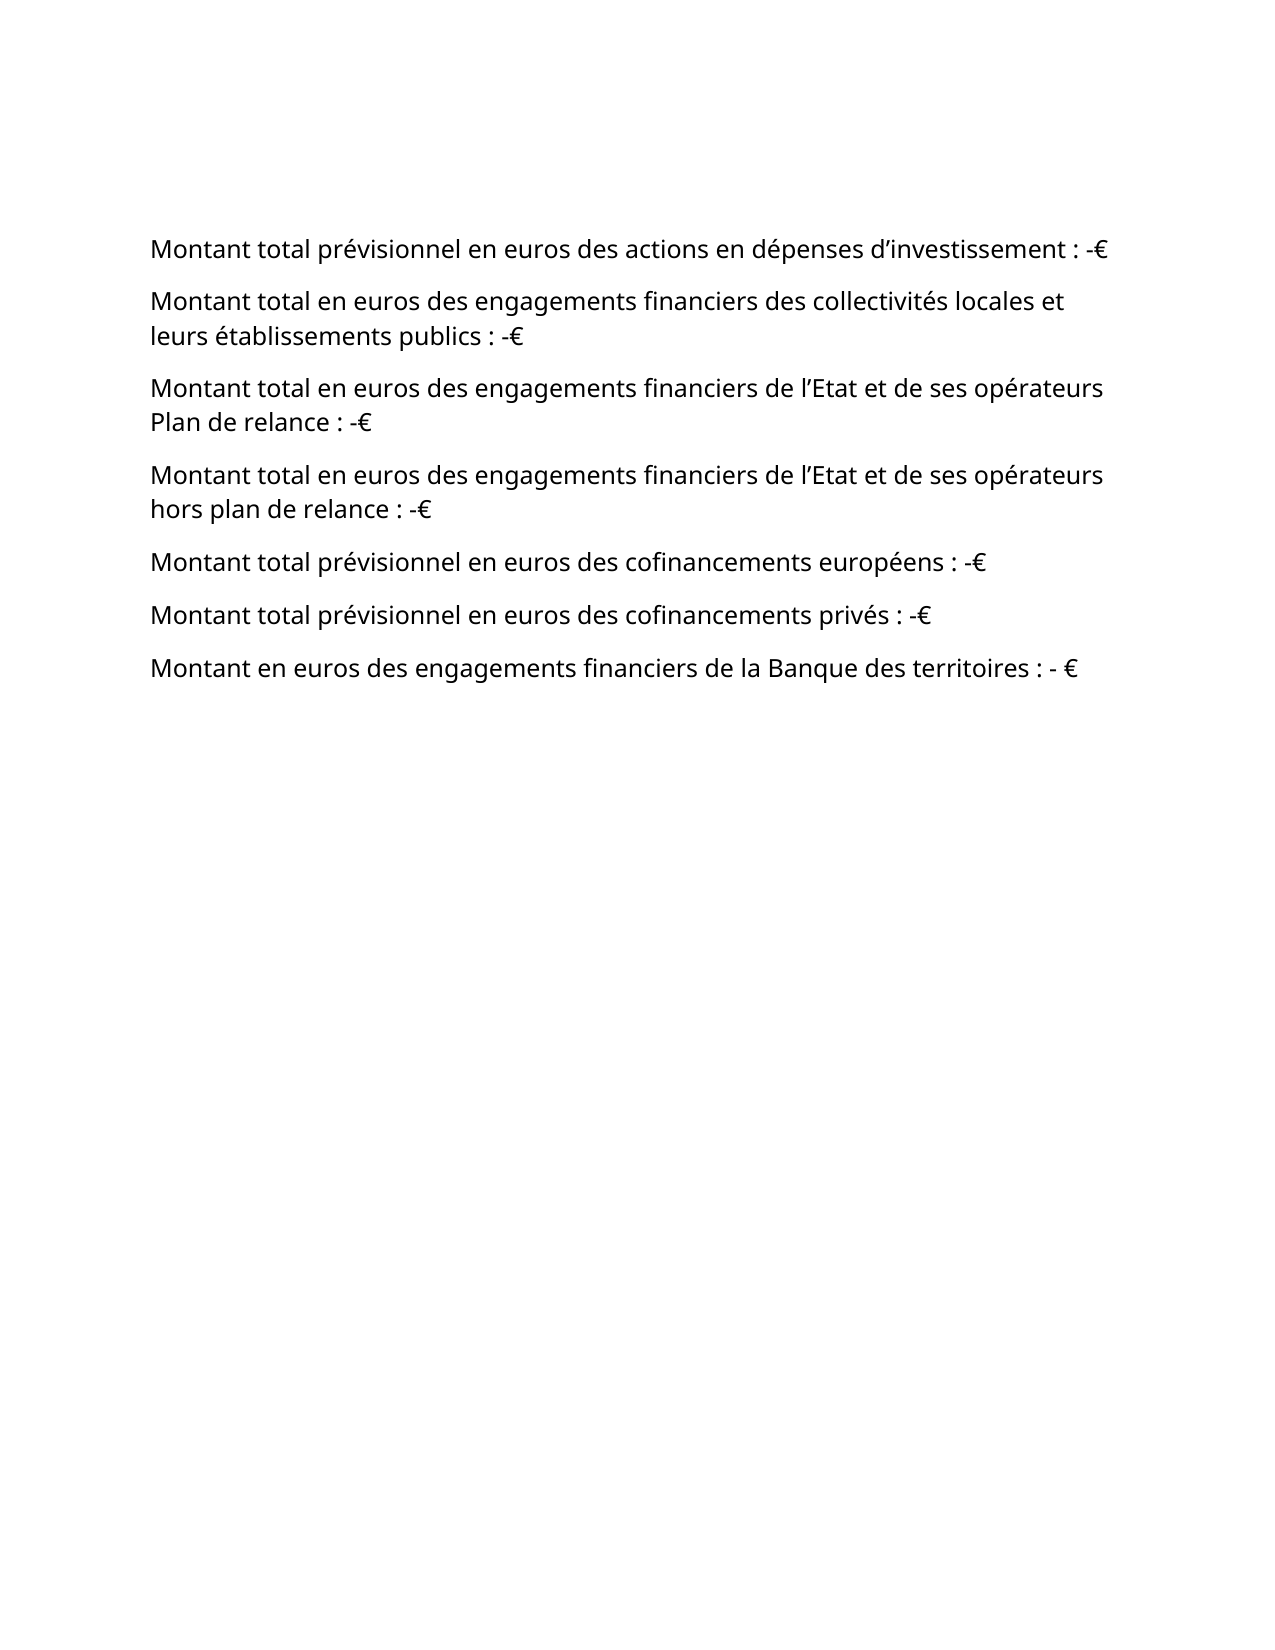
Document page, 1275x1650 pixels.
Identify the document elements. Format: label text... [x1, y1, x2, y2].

text Montant total prévisionnel en euros des actions en dépenses d’investissement : -€ [150, 231, 1125, 265]
text Montant total prévisionnel en euros des cofinancements européens : -€ [150, 545, 1125, 579]
text Montant total en euros des engagements financiers des collectivités locales et leurs établissements publics : -€ [150, 284, 1125, 352]
text Montant total en euros des engagements financiers de l’Etat et de ses opérateurs Plan de relance : -€ [150, 371, 1125, 439]
text Montant total en euros des engagements financiers de l’Etat et de ses opérateurs hors plan de relance : -€ [150, 458, 1125, 526]
text Montant total prévisionnel en euros des cofinancements privés : -€ [150, 597, 1125, 632]
text Montant en euros des engagements financiers de la Banque des territoires : - € [150, 650, 1125, 684]
